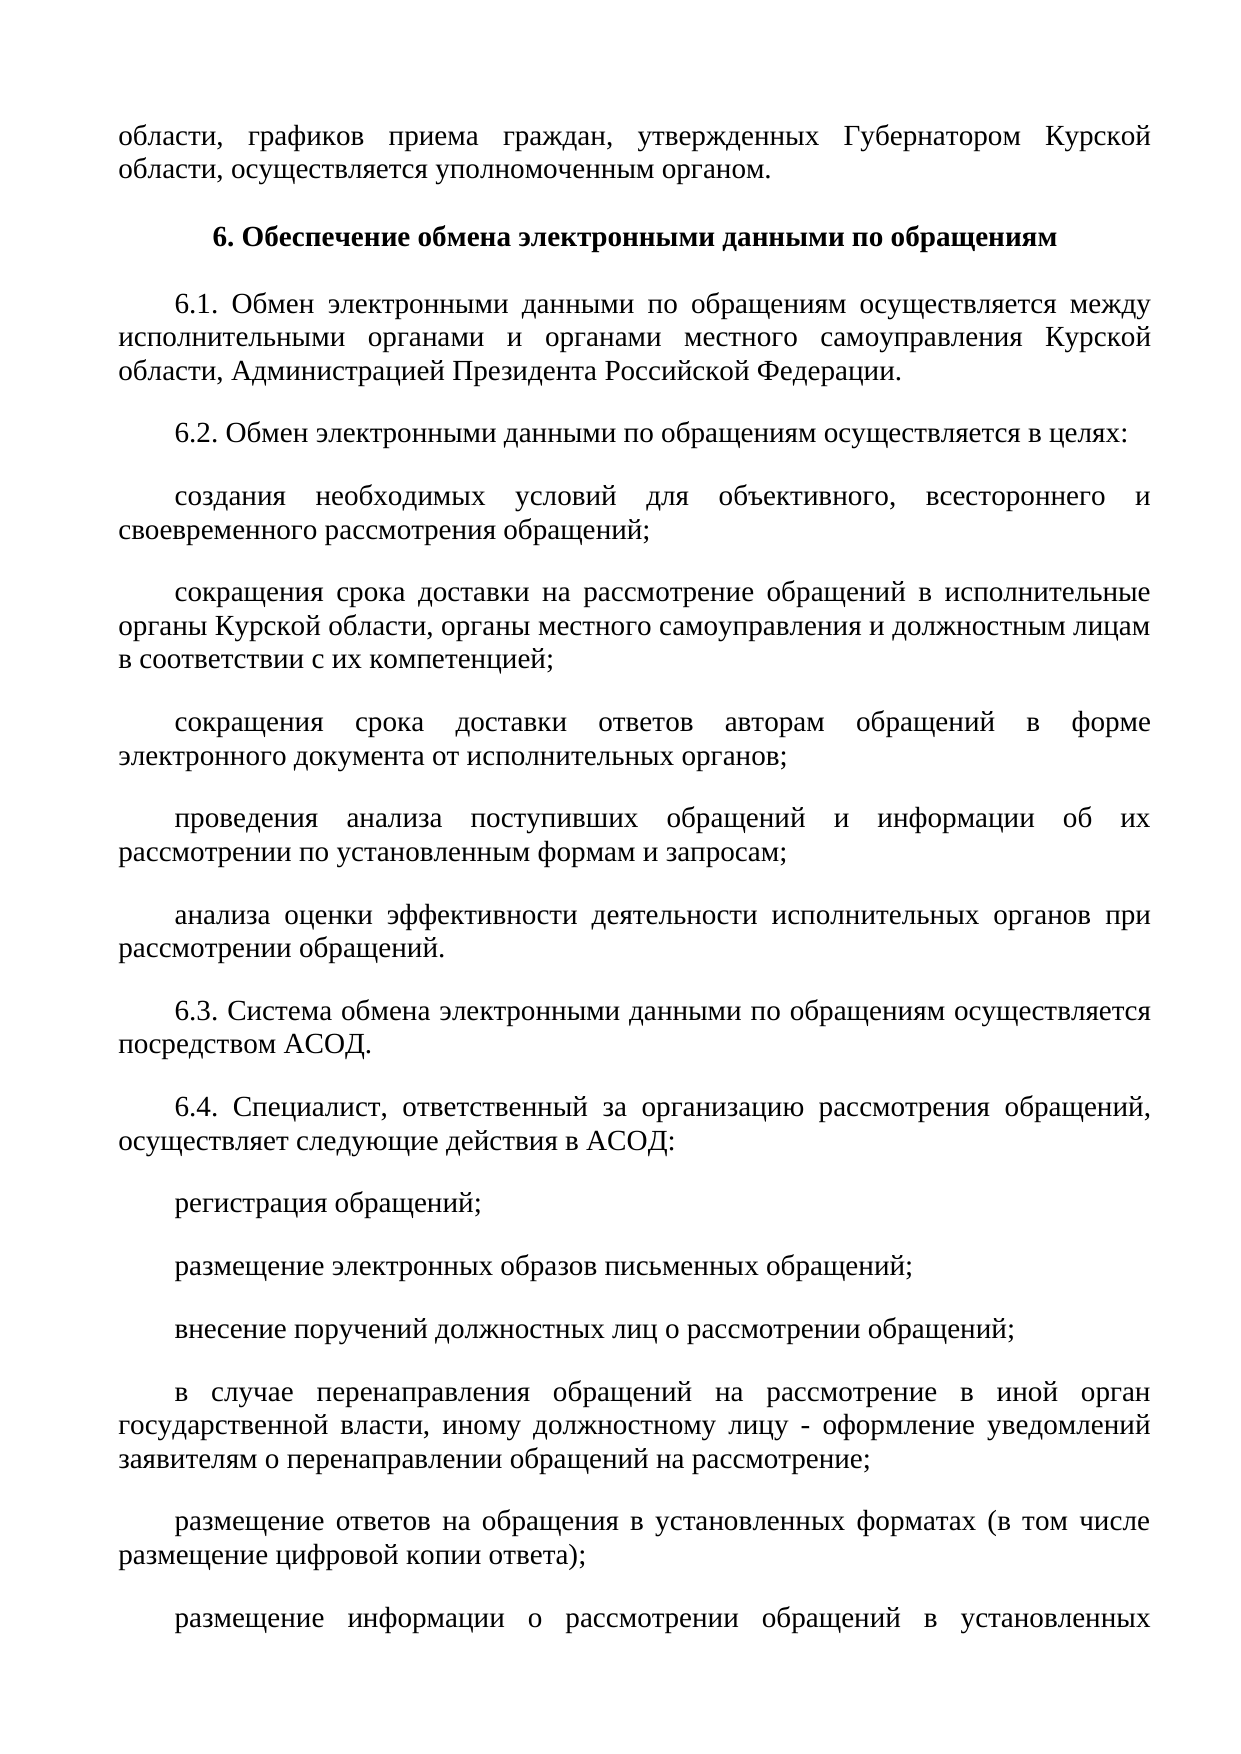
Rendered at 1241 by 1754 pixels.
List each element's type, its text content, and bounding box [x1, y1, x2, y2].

text в случае перенаправления обращений на рассмотрение в иной орган государственной власти, иному должностному лицу - оформление уведомлений заявителям о перенаправлении обращений на рассмотрение; [118, 1374, 1152, 1474]
text регистрация обращений; [118, 1186, 1152, 1219]
text размещение ответов на обращения в установленных форматах (в том числе размещение цифровой копии ответа); [118, 1503, 1152, 1571]
text 6.1. Обмен электронными данными по обращениям осуществляется между исполнительными органами и органами местного самоуправления Курской области, Администрацией Президента Российской Федерации. [118, 286, 1152, 386]
text сокращения срока доставки ответов авторам обращений в форме электронного документа от исполнительных органов; [118, 704, 1152, 771]
text создания необходимых условий для объективного, всестороннего и своевременного рассмотрения обращений; [118, 478, 1152, 545]
text внесение поручений должностных лиц о рассмотрении обращений; [118, 1311, 1152, 1344]
text 6.3. Система обмена электронными данными по обращениям осуществляется посредством АСОД. [118, 993, 1152, 1060]
text размещение электронных образов письменных обращений; [118, 1248, 1152, 1282]
text 6.4. Специалист, ответственный за организацию рассмотрения обращений, осуществляет следующие действия в АСОД: [118, 1089, 1152, 1156]
title 6. Обеспечение обмена электронными данными по обращениям [118, 219, 1152, 252]
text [118, 118, 1152, 185]
text сокращения срока доставки на рассмотрение обращений в исполнительные органы Курской области, органы местного самоуправления и должностным лицам в соответствии с их компетенцией; [118, 574, 1152, 675]
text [118, 1600, 1152, 1633]
text анализа оценки эффективности деятельности исполнительных органов при рассмотрении обращений. [118, 897, 1152, 964]
text проведения анализа поступивших обращений и информации об их рассмотрении по установленным формам и запросам; [118, 801, 1152, 868]
text 6.2. Обмен электронными данными по обращениям осуществляется в целях: [118, 416, 1152, 449]
